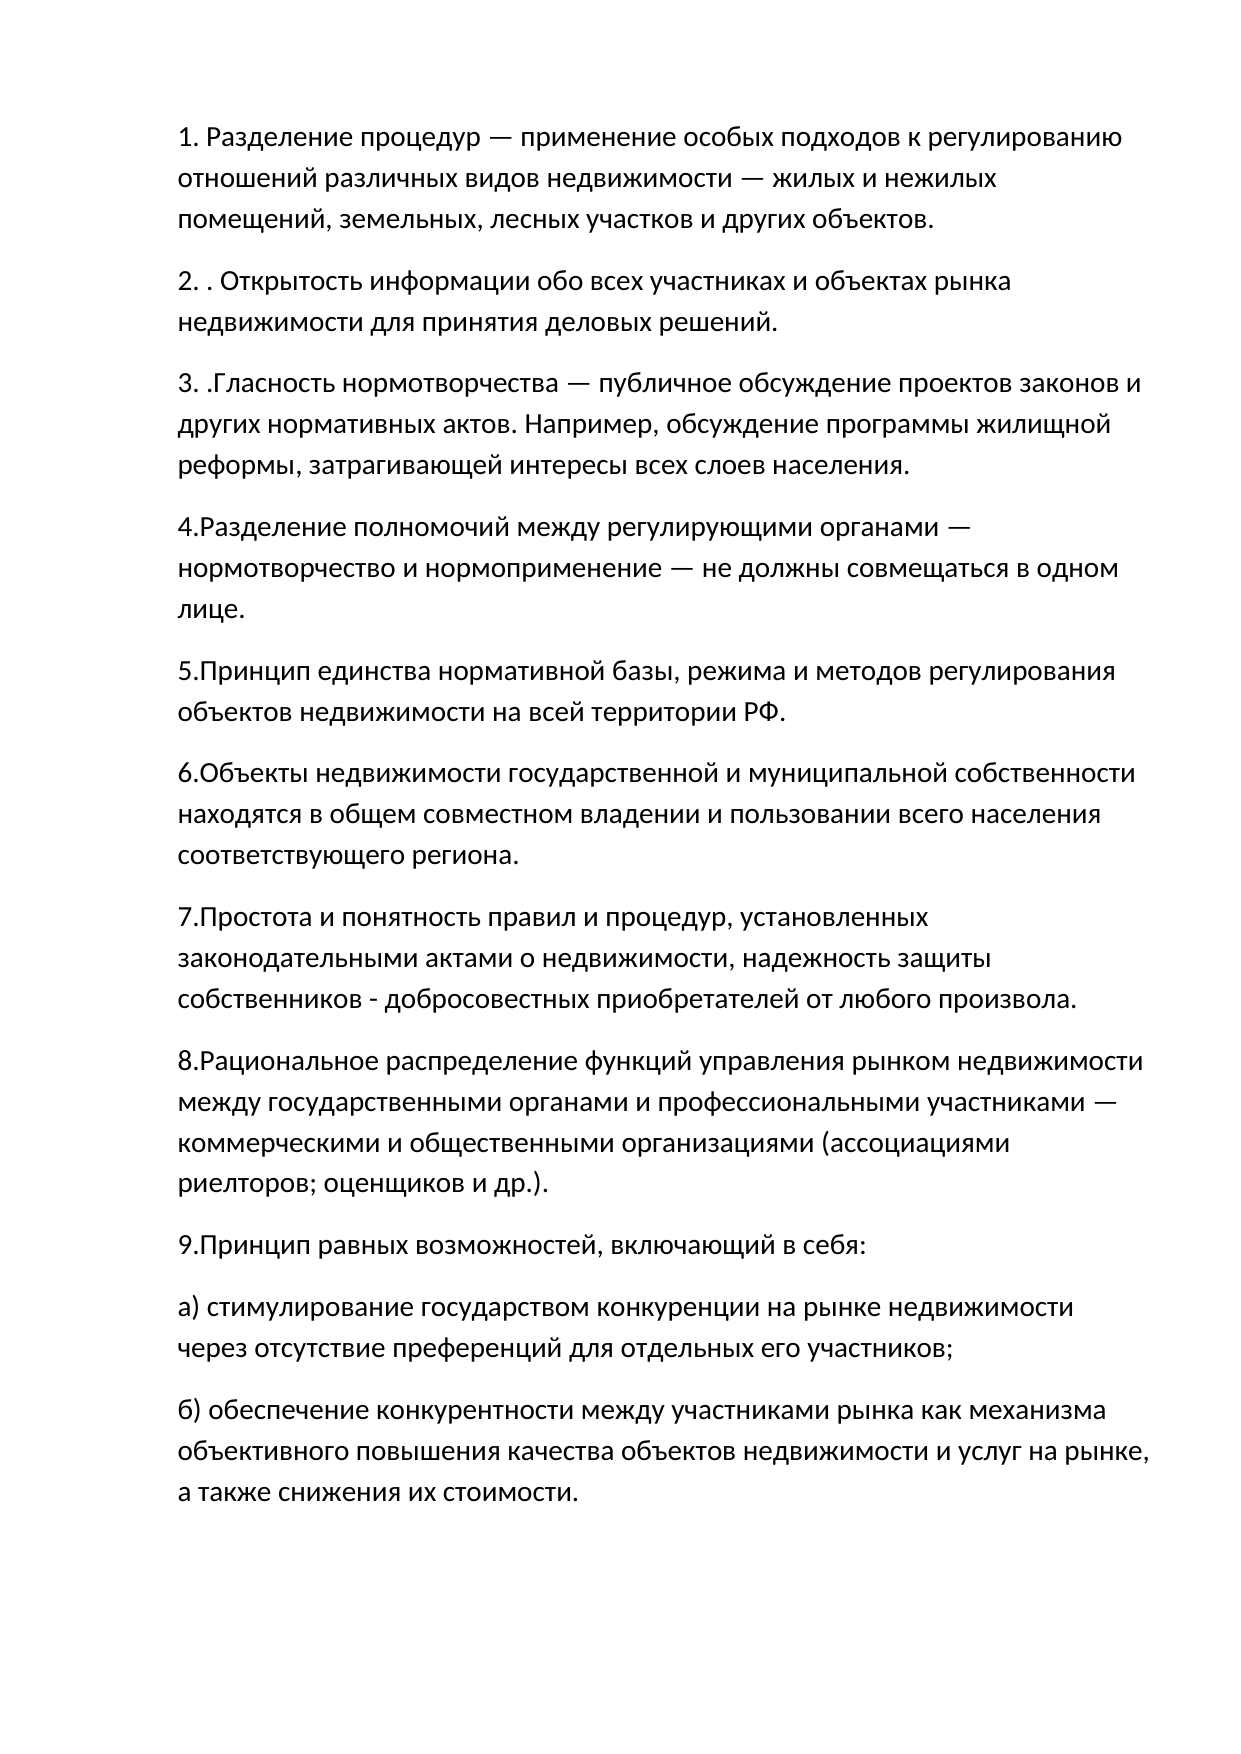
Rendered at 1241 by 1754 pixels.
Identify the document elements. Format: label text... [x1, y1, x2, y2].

text 5.Принцип единства нормативной базы, режима и методов регулирования объектов недвижимости на всей территории РФ. [177, 652, 1152, 728]
text 3. .Гласность нормотворчества — публичное обсуждение проектов законов и других нормативных актов. Например, обсуждение программы жилищной реформы, затрагивающей интересы всех слоев населения. [177, 364, 1152, 482]
text б) обеспечение конкурентности между участниками рынка как механизма объективного повышения качества объектов недвижимости и услуг на рынке, а также снижения их стоимости. [177, 1391, 1152, 1508]
text а) стимулирование государством конкуренции на рынке недвижимости через отсутствие преференций для отдельных его участников; [177, 1288, 1152, 1365]
text 8.Рациональное распределение функций управления рынком недвижимости между государственными органами и профессиональными участниками — коммерческими и общественными организациями (ассоциациями риелторов; оценщиков и др.). [177, 1042, 1152, 1200]
text 6.Объекты недвижимости государственной и муниципальной собственности находятся в общем совместном владении и пользовании всего населения соответствующего региона. [177, 754, 1152, 872]
text 2. . Открытость информации обо всех участниках и объектах рынка недвижимости для принятия деловых решений. [177, 262, 1152, 338]
text 4.Разделение полномочий между регулирующими органами — нормотворчество и нормоприменение — не должны совмещаться в одном лице. [177, 508, 1152, 626]
text 9.Принцип равных возможностей, включающий в себя: [177, 1226, 1152, 1262]
text 1. Разделение процедур — применение особых подходов к регулированию отношений различных видов недвижимости — жилых и нежилых помещений, земельных, лесных участков и других объектов. [177, 118, 1152, 236]
text 7.Простота и понятность правил и процедур, установленных законодательными актами о недвижимости, надежность защиты собственников - добросовестных приобретателей от любого произвола. [177, 898, 1152, 1016]
